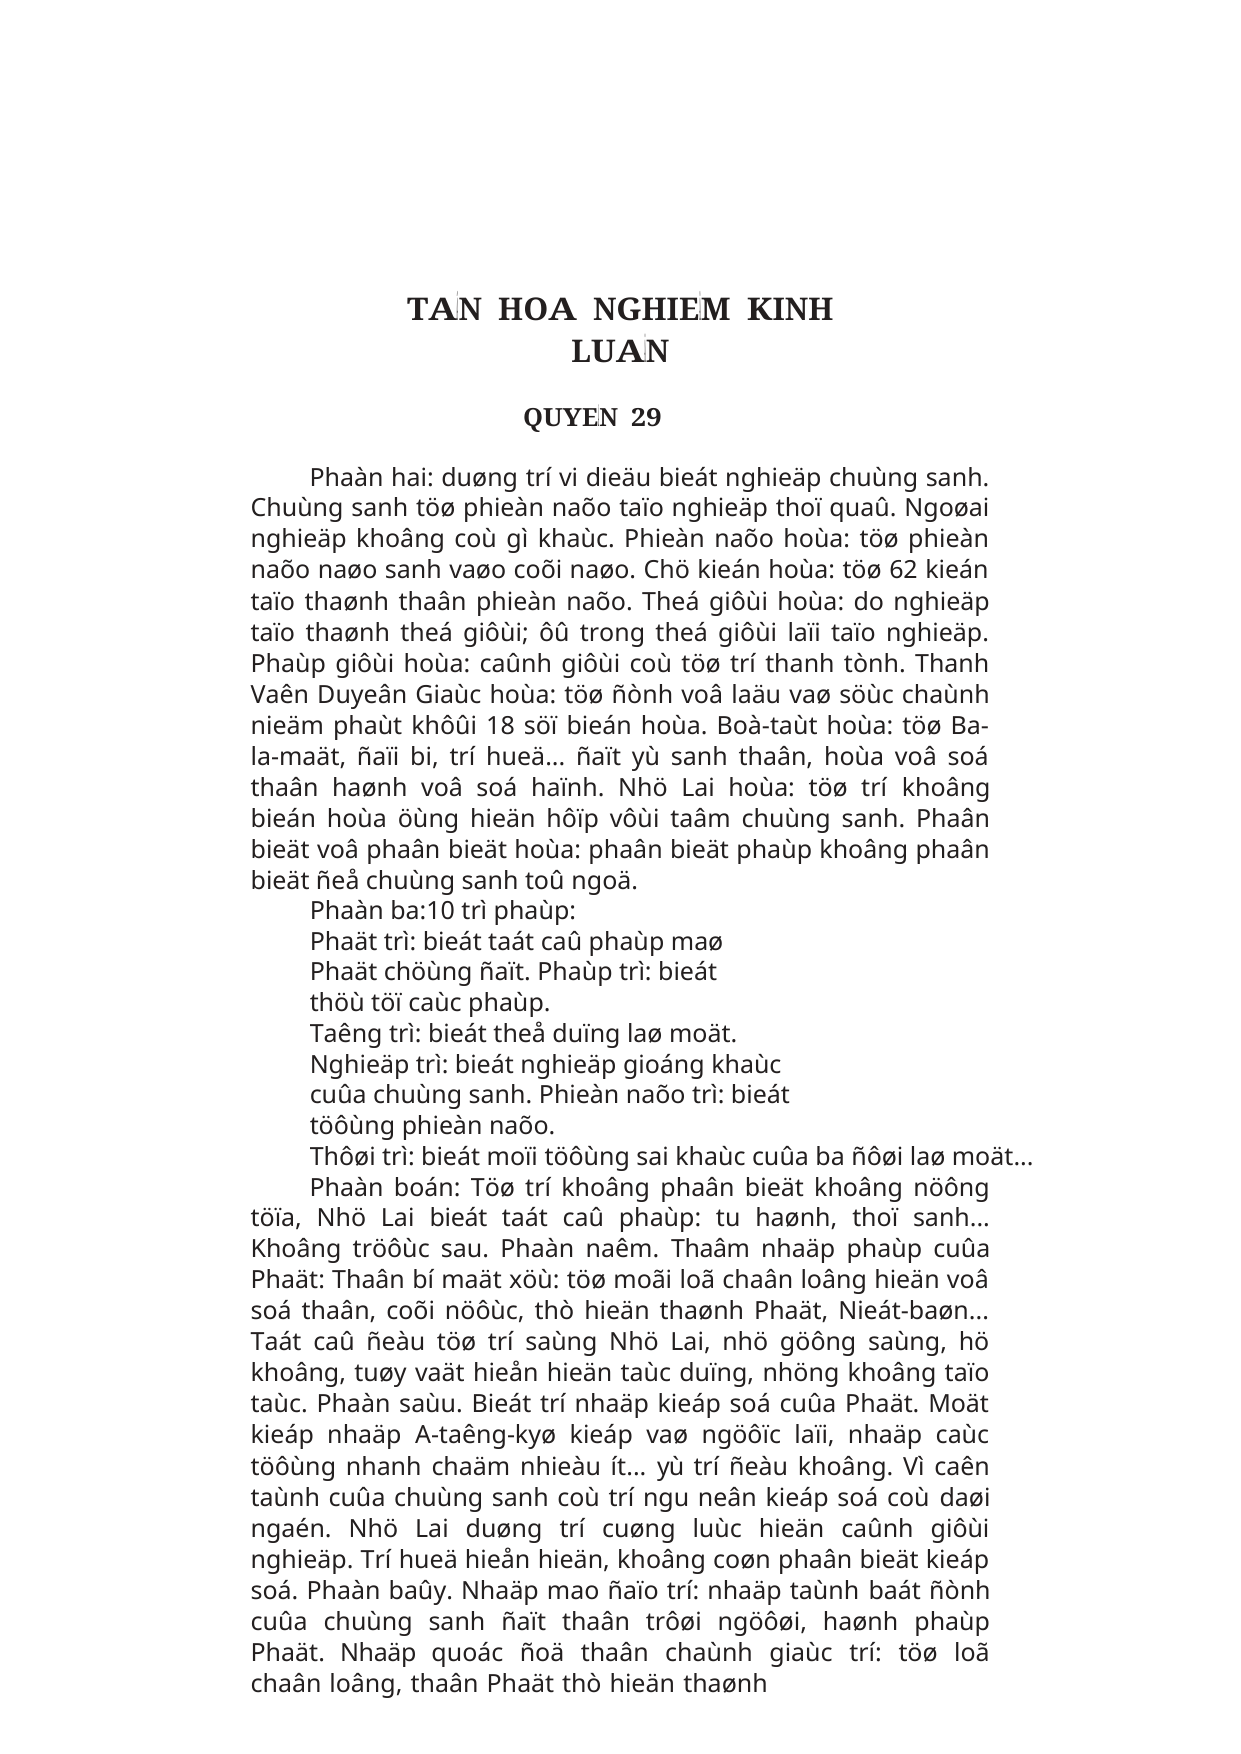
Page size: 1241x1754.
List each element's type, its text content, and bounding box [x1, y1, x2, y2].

text Nghieäp trì: bieát nghieäp gioáng khaùc cuûa chuùng sanh. Phieàn naõo trì: bieát töôùng phieàn naõo. [309, 1049, 844, 1142]
text Phaàn ba:10 trì phaùp: [309, 897, 1065, 925]
text Taêng trì: bieát theå duïng laø moät. [309, 1019, 1065, 1048]
text Phaàn hai: duøng trí vi dieäu bieát nghieäp chuùng sanh. Chuùng sanh töø phieàn naõo taïo nghieäp thoï quaû. Ngoøai nghieäp khoâng coù gì khaùc. Phieàn naõo hoùa: töø phieàn naõo naøo sanh vaøo coõi naøo. Chö kieán hoùa: töø 62 kieán taïo thaønh thaân phieàn naõo. Theá giôùi hoùa: do nghieäp taïo thaønh theá giôùi; ôû trong theá giôùi laïi taïo nghieäp. Phaùp giôùi hoùa: caûnh giôùi coù töø trí thanh tònh. Thanh Vaên Duyeân Giaùc hoùa: töø ñònh voâ laäu vaø söùc chaùnh nieäm phaùt khôûi 18 söï bieán hoùa. Boà-taùt hoùa: töø Ba-la-maät, ñaïi bi, trí hueä... ñaït yù sanh thaân, hoùa voâ soá thaân haønh voâ soá haïnh. Nhö Lai hoùa: töø trí khoâng bieán hoùa öùng hieän hôïp vôùi taâm chuùng sanh. Phaân bieät voâ phaân bieät hoùa: phaân bieät phaùp khoâng phaân bieät ñeå chuùng sanh toû ngoä. [250, 462, 990, 897]
title TAÂN HOA NGHIEÂM KINH LUAÄN [357, 286, 883, 372]
text Thôøi trì: bieát moïi töôùng sai khaùc cuûa ba ñôøi laø moät... [309, 1142, 1065, 1171]
text Phaàn boán: Töø trí khoâng phaân bieät khoâng nöông töïa, Nhö Lai bieát taát caû phaùp: tu haønh, thoï sanh... Khoâng tröôùc sau. Phaàn naêm. Thaâm nhaäp phaùp cuûa Phaät: Thaân bí maät xöù: töø moãi loã chaân loâng hieän voâ soá thaân, coõi nöôùc, thò hieän thaønh Phaät, Nieát-baøn... Taát caû ñeàu töø trí saùng Nhö Lai, nhö göông saùng, hö khoâng, tuøy vaät hieån hieän taùc duïng, nhöng khoâng taïo taùc. Phaàn saùu. Bieát trí nhaäp kieáp soá cuûa Phaät. Moät kieáp nhaäp A-taêng-kyø kieáp vaø ngöôïc laïi, nhaäp caùc töôùng nhanh chaäm nhieàu ít... yù trí ñeàu khoâng. Vì caên taùnh cuûa chuùng sanh coù trí ngu neân kieáp soá coù daøi ngaén. Nhö Lai duøng trí cuøng luùc hieän caûnh giôùi nghieäp. Trí hueä hieån hieän, khoâng coøn phaân bieät kieáp soá. Phaàn baûy. Nhaäp mao ñaïo trí: nhaäp taùnh baát ñònh cuûa chuùng sanh ñaït thaân trôøi ngöôøi, haønh phaùp Phaät. Nhaäp quoác ñoä thaân chaùnh giaùc trí: töø loã chaân loâng, thaân Phaät thò hieän thaønh [250, 1172, 990, 1699]
text QUYEÅN 29 [302, 399, 883, 433]
text Phaät trì: bieát taát caû phaùp maø Phaät chöùng ñaït. Phaùp trì: bieát thöù töï caùc phaùp. [309, 926, 771, 1019]
